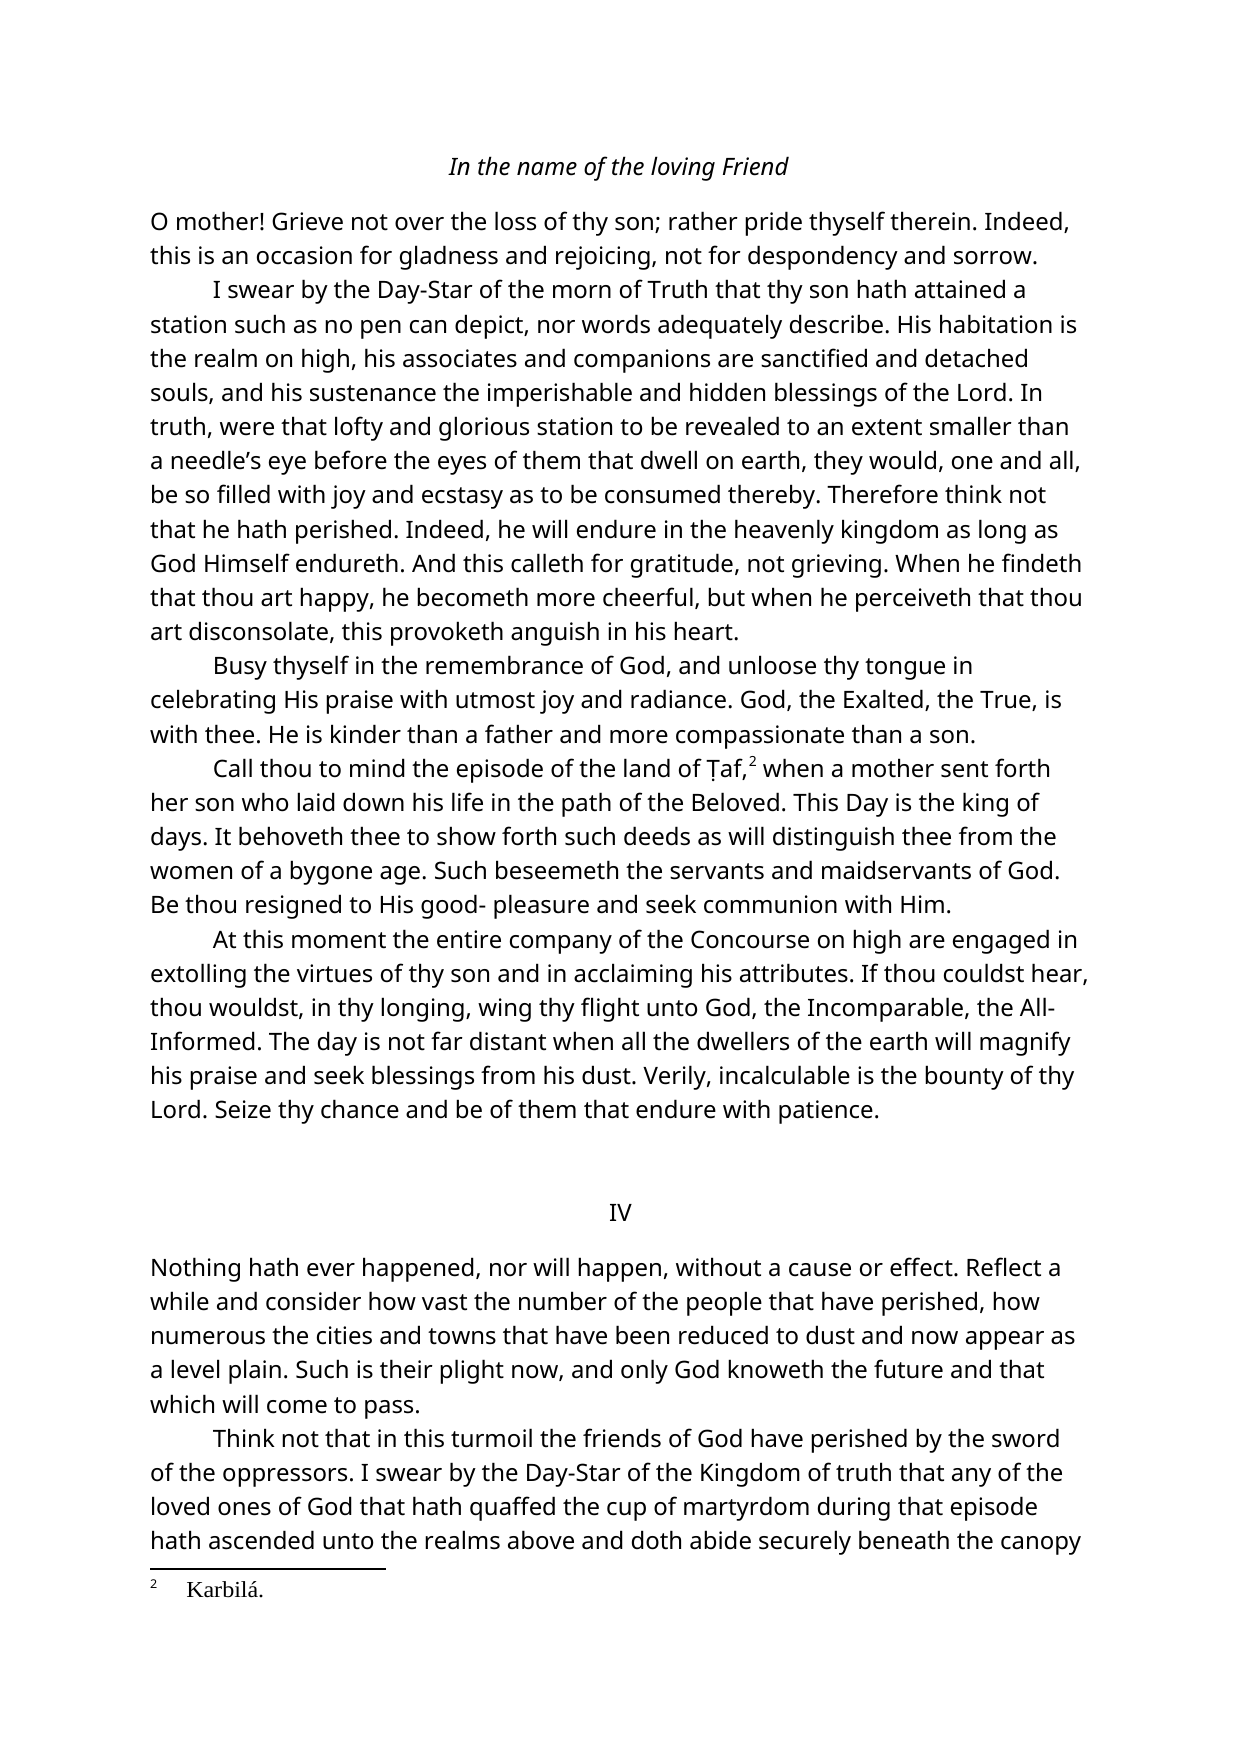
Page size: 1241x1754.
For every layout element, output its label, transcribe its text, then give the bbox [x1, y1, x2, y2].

text In the name of the loving Friend [150, 150, 1090, 183]
text At this moment the entire company of the Concourse on high are engaged in extolling the virtues of thy son and in acclaiming his attributes. If thou couldst hear, thou wouldst, in thy longing, wing thy flight unto God, the Incomparable, the All-Informed. The day is not far distant when all the dwellers of the earth will magnify his praise and seek blessings from his dust. Verily, incalculable is the bounty of thy Lord. Seize thy chance and be of them that endure with patience. [150, 922, 1090, 1126]
text Nothing hath ever happened, nor will happen, without a cause or effect. Reflect a while and consider how vast the number of the people that have perished, how numerous the cities and towns that have been reduced to dust and now appear as a level plain. Such is their plight now, and only God knoweth the future and that which will come to pass. [150, 1251, 1090, 1420]
text Call thou to mind the episode of the land of Ṭaf, when a mother sent forth her son who laid down his life in the path of the Beloved. This Day is the king of days. It behoveth thee to show forth such deeds as will distinguish thee from the women of a bygone age. Such beseemeth the servants and maidservants of God. Be thou resigned to His good- pleasure and seek communion with Him. [150, 752, 1090, 921]
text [150, 1422, 1090, 1557]
text IV [150, 1196, 1090, 1228]
text O mother! Grieve not over the loss of thy son; rather pride thyself therein. Indeed, this is an occasion for gladness and rejoicing, not for despondency and sorrow. [150, 205, 1090, 272]
text Busy thyself in the remembrance of God, and unloose thy tongue in celebrating His praise with utmost joy and radiance. God, the Exalted, the True, is with thee. He is kinder than a father and more compassionate than a son. [150, 649, 1090, 750]
text I swear by the Day-Star of the morn of Truth that thy son hath attained a station such as no pen can depict, nor words adequately describe. His habitation is the realm on high, his associates and companions are sanctified and detached souls, and his sustenance the imperishable and hidden blessings of the Lord. In truth, were that lofty and glorious station to be revealed to an extent smaller than a needle’s eye before the eyes of them that dwell on earth, they would, one and all, be so filled with joy and ecstasy as to be consumed thereby. Therefore think not that he hath perished. Indeed, he will endure in the heavenly kingdom as long as God Himself endureth. And this calleth for gratitude, not grieving. When he findeth that thou art happy, he becometh more cheerful, but when he perceiveth that thou art disconsolate, this provoketh anguish in his heart. [150, 273, 1090, 648]
